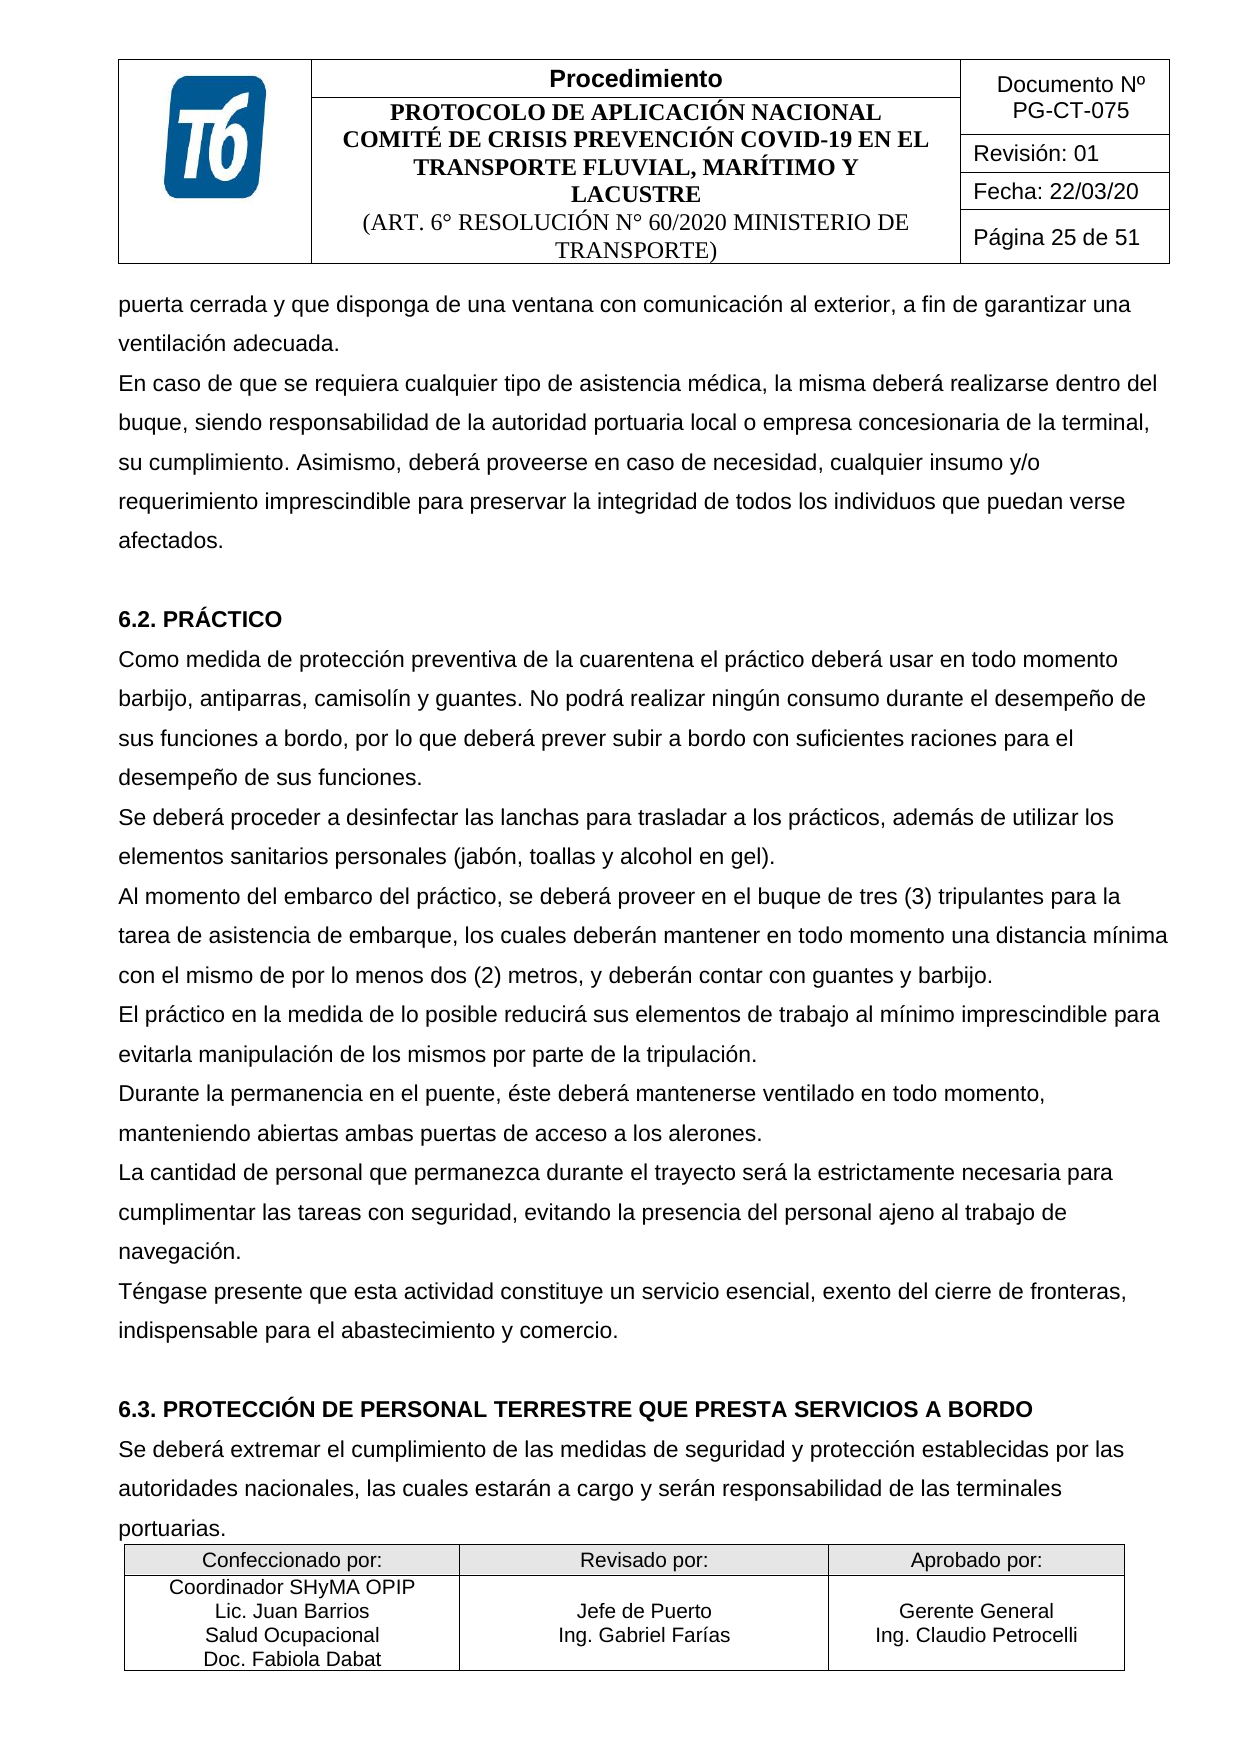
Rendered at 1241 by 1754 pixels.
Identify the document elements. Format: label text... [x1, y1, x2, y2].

text Se deberá proceder a desinfectar las lanchas para trasladar a los prácticos, además de utilizar los elementos sanitarios personales (jabón, toallas y alcohol en gel). [118, 804, 1169, 870]
text 6.2. PRÁCTICO [118, 606, 1169, 633]
text 6.3. PROTECCIÓN DE PERSONAL TERRESTRE QUE PRESTA SERVICIOS A BORDO [118, 1396, 1169, 1422]
text Durante la permanencia en el puente, éste deberá mantenerse ventilado en todo momento, manteniendo abiertas ambas puertas de acceso a los alerones. [118, 1080, 1169, 1146]
picture [161, 72, 269, 203]
text En caso de que se requiera cualquier tipo de asistencia médica, la misma deberá realizarse dentro del buque, siendo responsabilidad de la autoridad portuaria local o empresa concesionaria de la terminal, su cumplimiento. Asimismo, deberá proveerse en caso de necesidad, cualquier insumo y/o requerimiento imprescindible para preservar la integridad de todos los individuos que puedan verse afectados. [118, 369, 1169, 554]
text La cantidad de personal que permanezca durante el trayecto será la estrictamente necesaria para cumplimentar las tareas con seguridad, evitando la presencia del personal ajeno al trabajo de navegación. [118, 1159, 1169, 1264]
text El práctico en la medida de lo posible reducirá sus elementos de trabajo al mínimo imprescindible para evitarla manipulación de los mismos por parte de la tripulación. [118, 1001, 1169, 1067]
text Al momento del embarco del práctico, se deberá proveer en el buque de tres (3) tripulantes para la tarea de asistencia de embarque, los cuales deberán mantener en todo momento una distancia mínima con el mismo de por lo menos dos (2) metros, y deberán contar con guantes y barbijo. [118, 883, 1169, 988]
text Téngase presente que esta actividad constituye un servicio esencial, exento del cierre de fronteras, indispensable para el abastecimiento y comercio. [118, 1278, 1169, 1343]
text Se deberá extremar el cumplimiento de las medidas de seguridad y protección establecidas por las autoridades nacionales, las cuales estarán a cargo y serán responsabilidad de las terminales portuarias. [118, 1436, 1169, 1541]
text Como medida de protección preventiva de la cuarentena el práctico deberá usar en todo momento barbijo, antiparras, camisolín y guantes. No podrá realizar ningún consumo durante el desempeño de sus funciones a bordo, por lo que deberá prever subir a bordo con suficientes raciones para el desempeño de sus funciones. [118, 646, 1169, 791]
